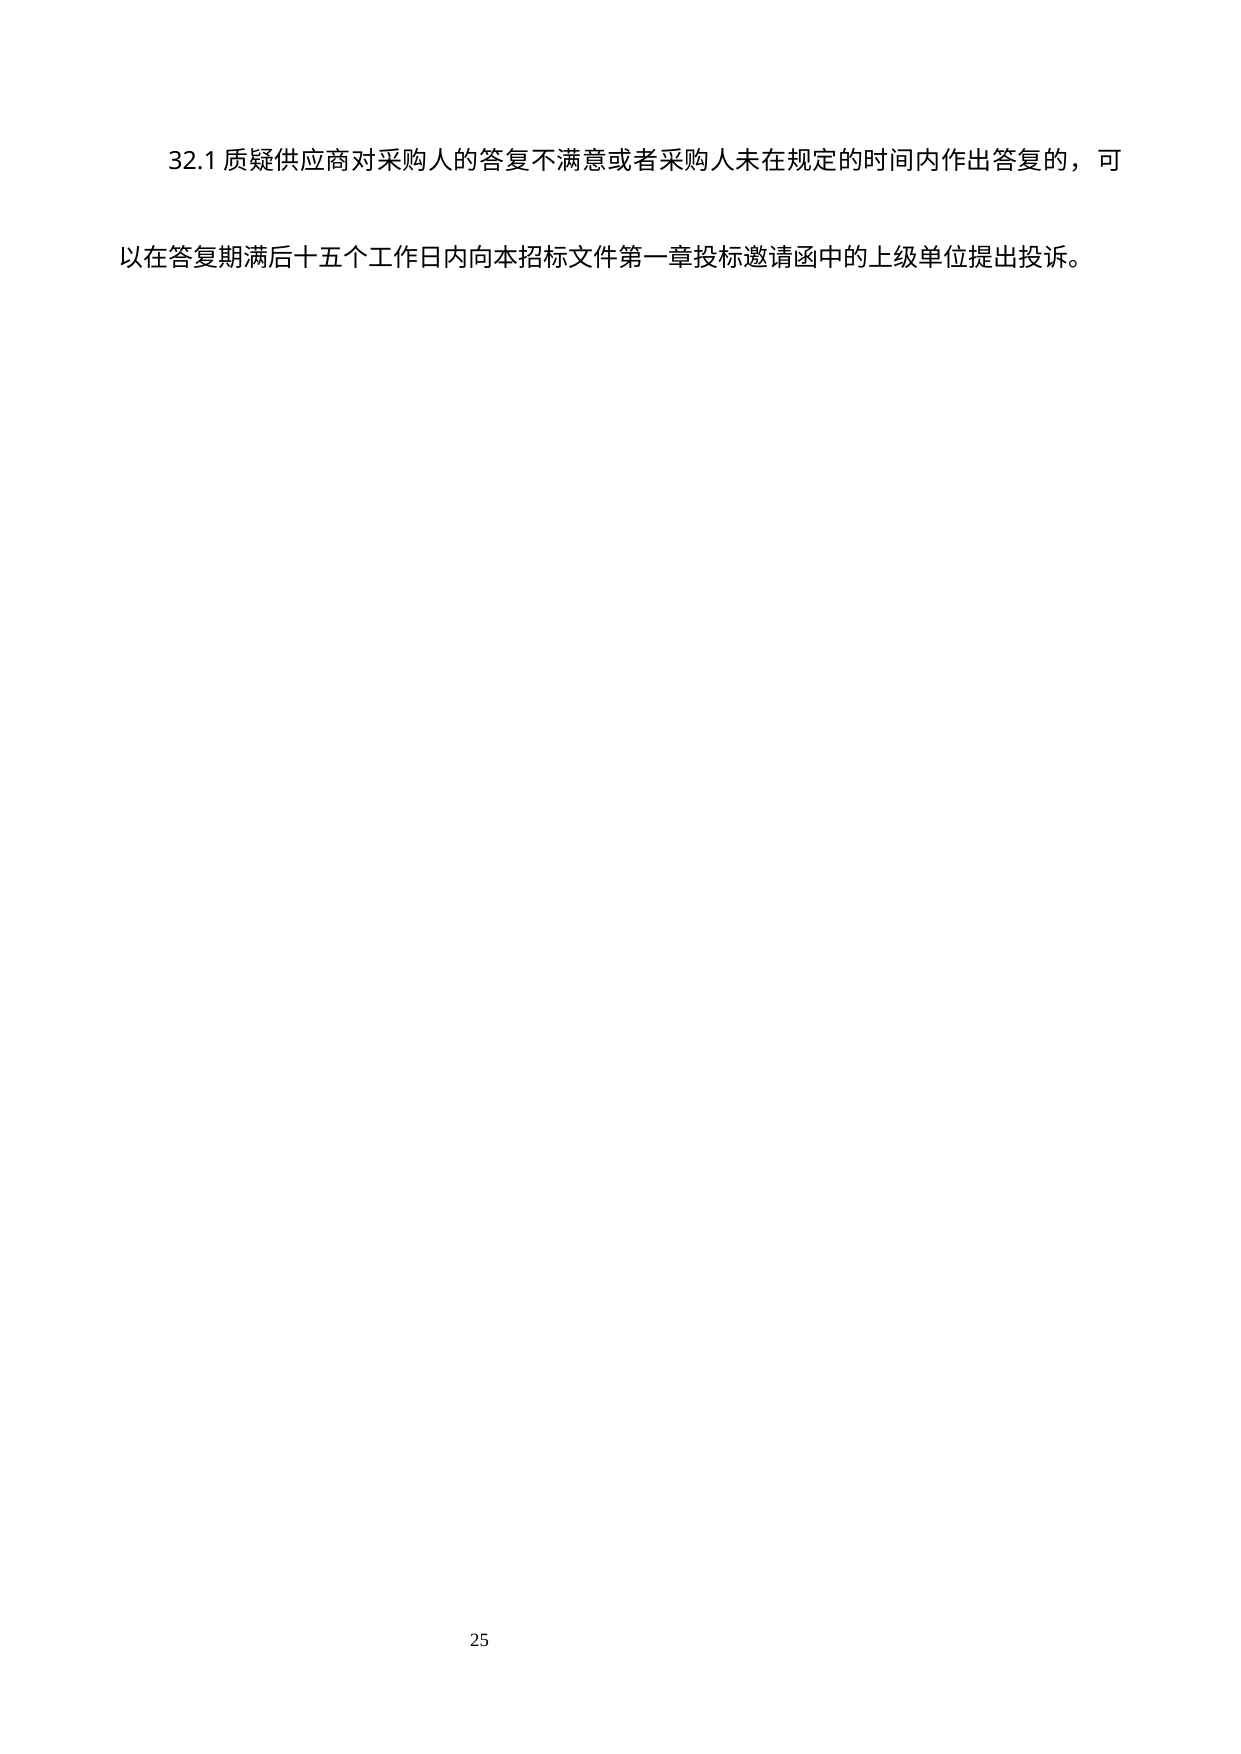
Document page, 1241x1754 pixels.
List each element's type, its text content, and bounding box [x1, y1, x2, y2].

text 32.1质疑供应商对采购人的答复不满意或者采购人未在规定的时间内作出答复的，可以在答复期满后十五个工作日内向本招标文件第一章投标邀请函中的上级单位提出投诉。 [118, 126, 1122, 288]
